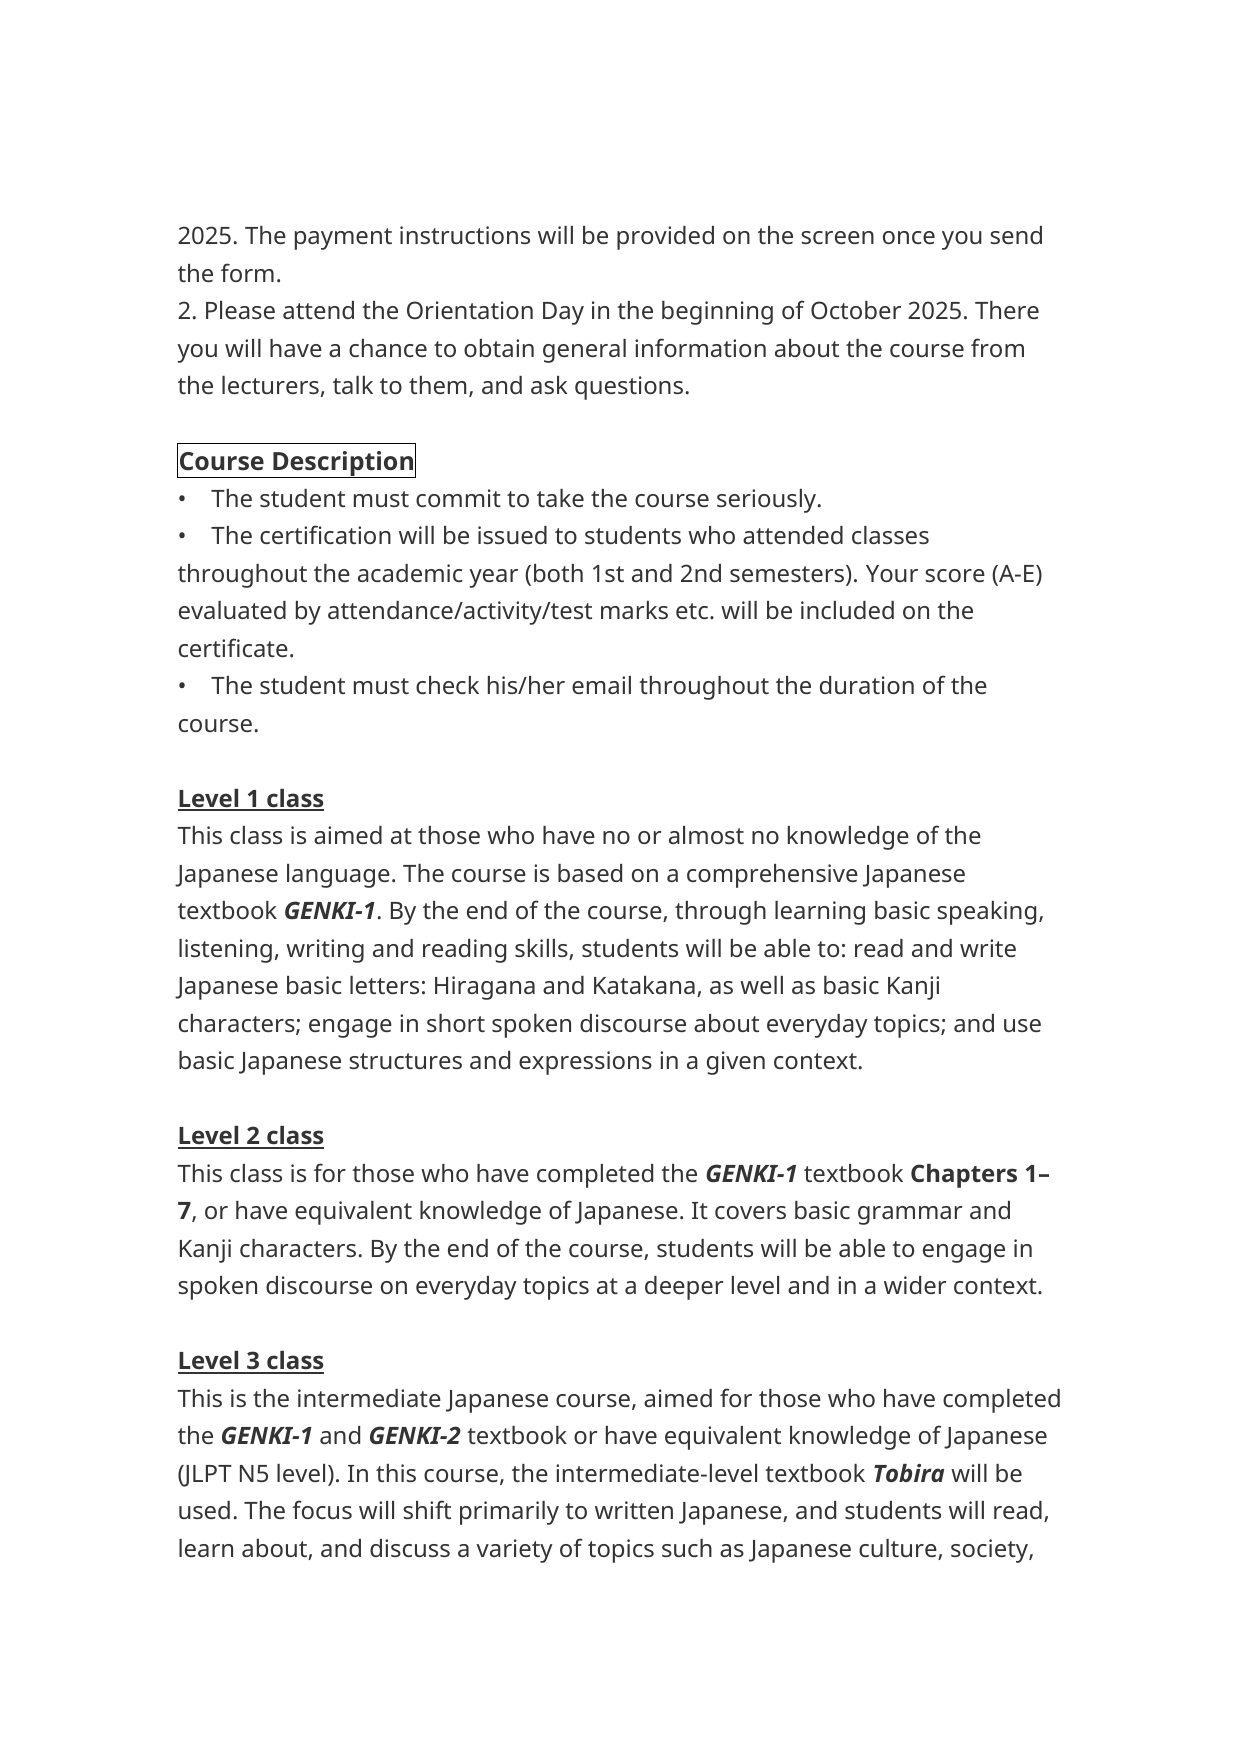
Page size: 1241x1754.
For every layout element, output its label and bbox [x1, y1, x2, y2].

text [177, 217, 1063, 1382]
text [177, 1414, 1063, 1567]
